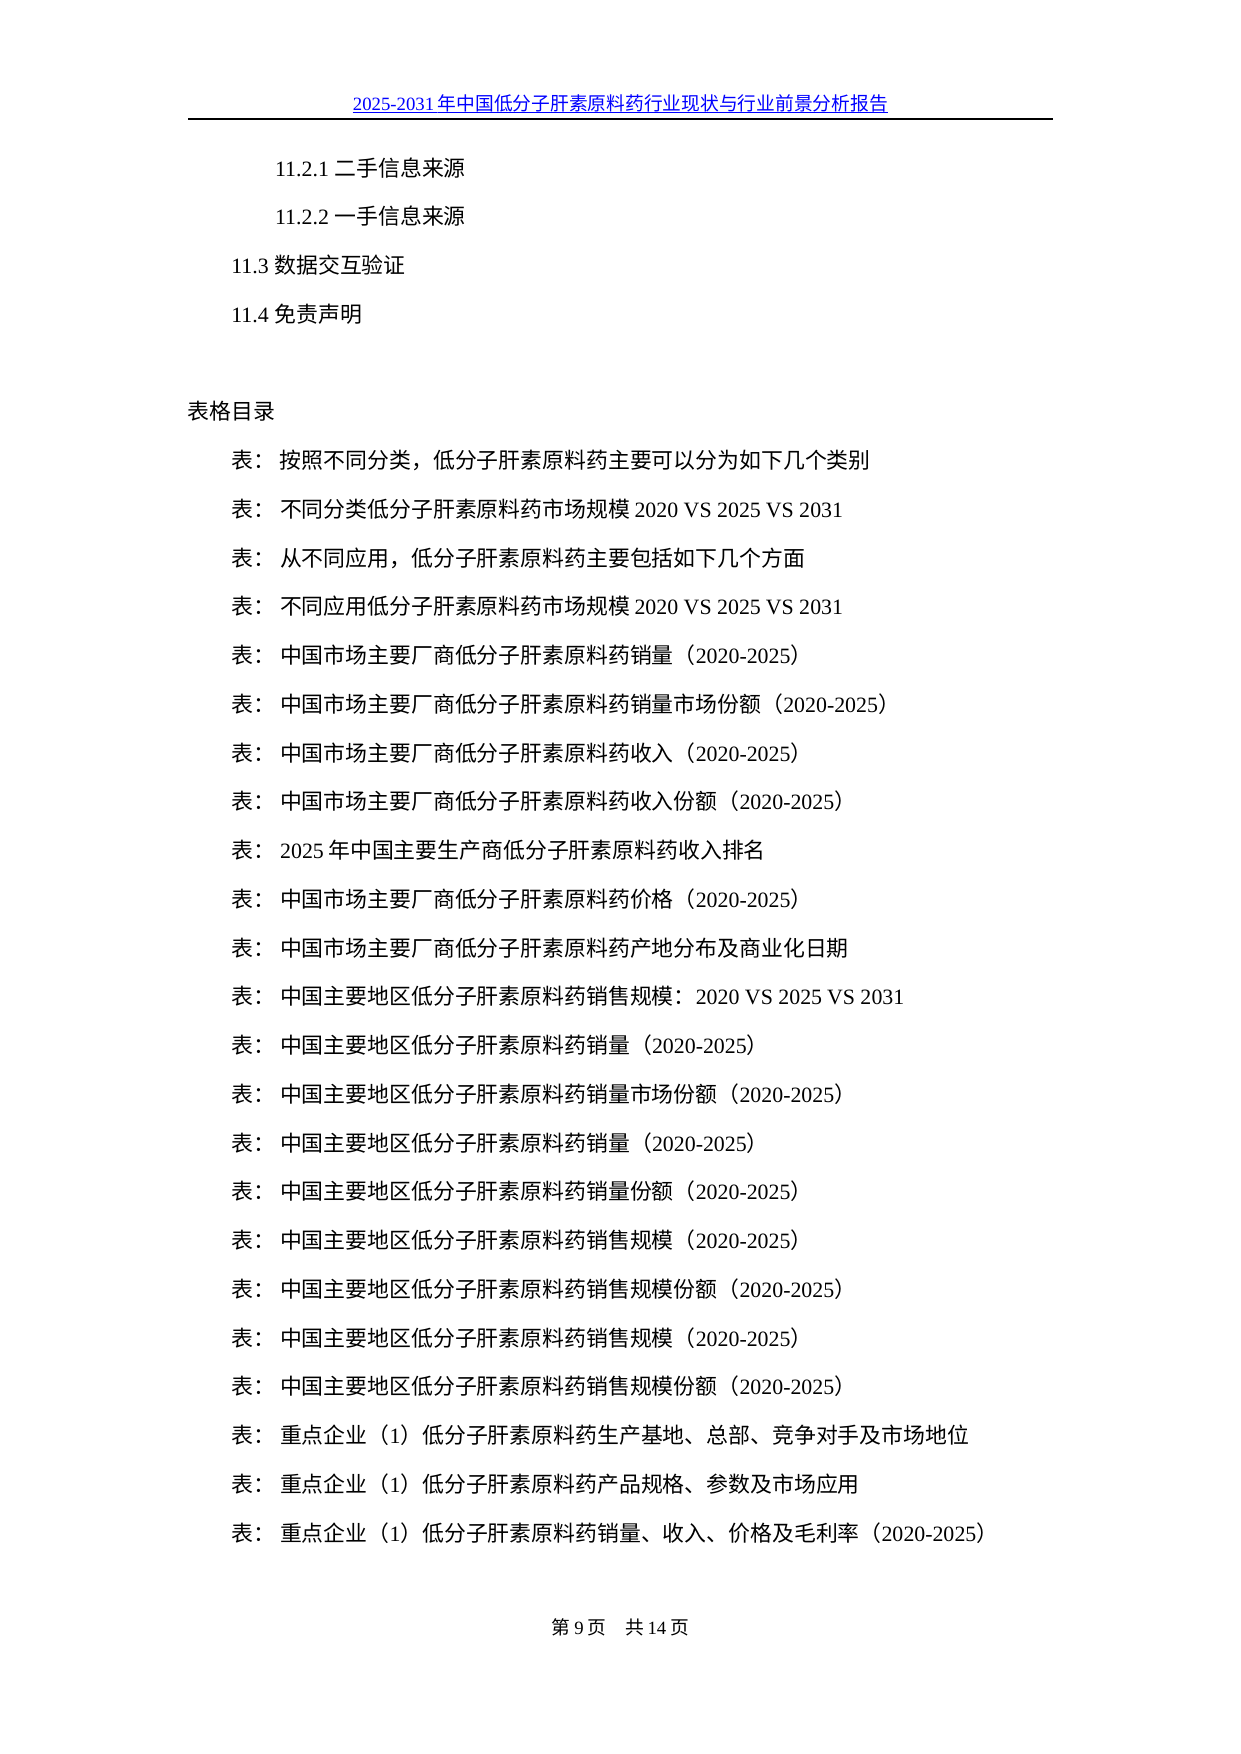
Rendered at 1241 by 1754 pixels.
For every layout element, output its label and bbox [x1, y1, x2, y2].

text [187, 150, 1053, 1548]
